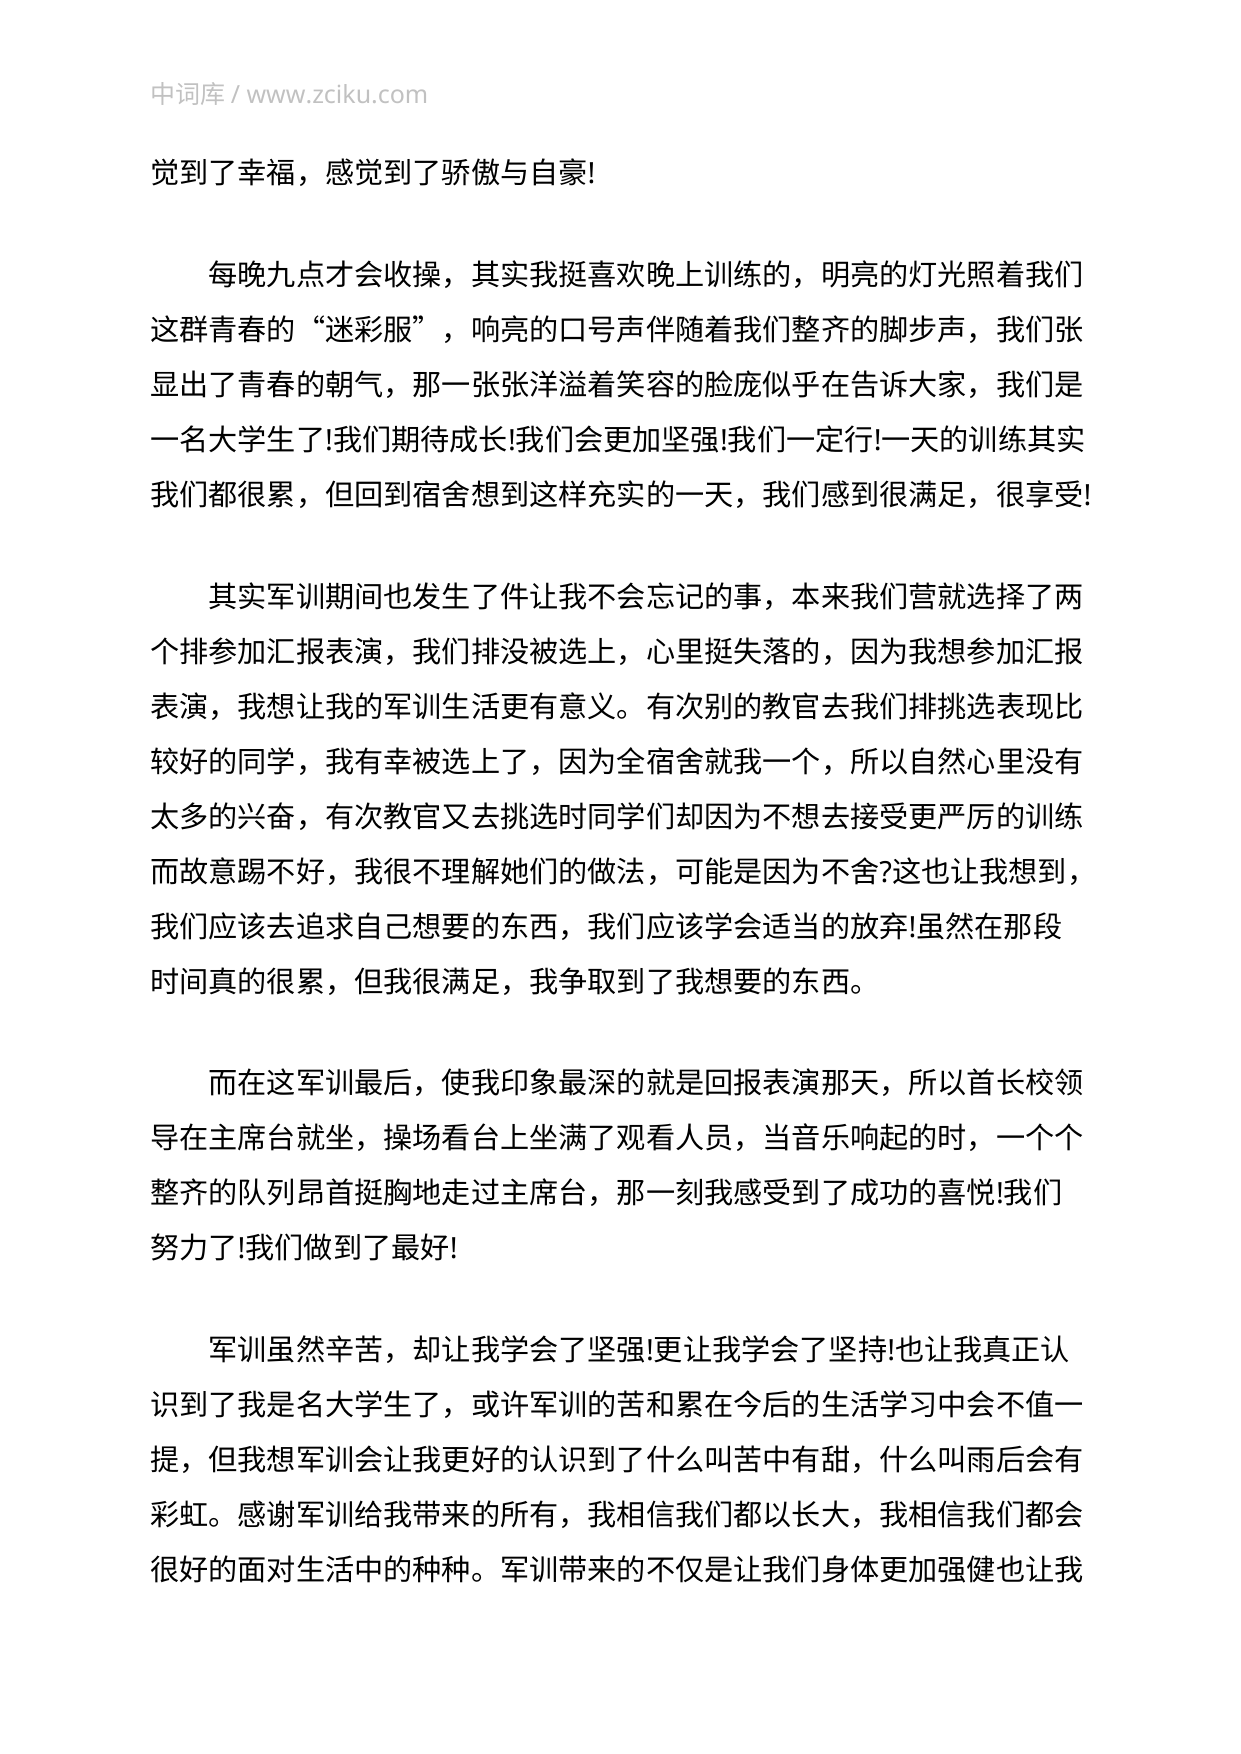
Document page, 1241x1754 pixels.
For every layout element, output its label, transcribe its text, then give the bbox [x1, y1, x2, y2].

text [150, 150, 1090, 192]
text 而在这军训最后，使我印象最深的就是回报表演那天，所以首长校领导在主席台就坐，操场看台上坐满了观看人员，当音乐响起的时，一个个整齐的队列昂首挺胸地走过主席台，那一刻我感受到了成功的喜悦!我们努力了!我们做到了最好! [150, 1060, 1090, 1267]
text 每晚九点才会收操，其实我挺喜欢晚上训练的，明亮的灯光照着我们这群青春的“迷彩服”，响亮的口号声伴随着我们整齐的脚步声，我们张显出了青春的朝气，那一张张洋溢着笑容的脸庞似乎在告诉大家，我们是一名大学生了!我们期待成长!我们会更加坚强!我们一定行!一天的训练其实我们都很累，但回到宿舍想到这样充实的一天，我们感到很满足，很享受! [150, 252, 1090, 514]
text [150, 1327, 1090, 1589]
text 其实军训期间也发生了件让我不会忘记的事，本来我们营就选择了两个排参加汇报表演，我们排没被选上，心里挺失落的，因为我想参加汇报表演，我想让我的军训生活更有意义。有次别的教官去我们排挑选表现比较好的同学，我有幸被选上了，因为全宿舍就我一个，所以自然心里没有太多的兴奋，有次教官又去挑选时同学们却因为不想去接受更严厉的训练而故意踢不好，我很不理解她们的做法，可能是因为不舍?这也让我想到，我们应该去追求自己想要的东西，我们应该学会适当的放弃!虽然在那段时间真的很累，但我很满足，我争取到了我想要的东西。 [150, 574, 1090, 1000]
